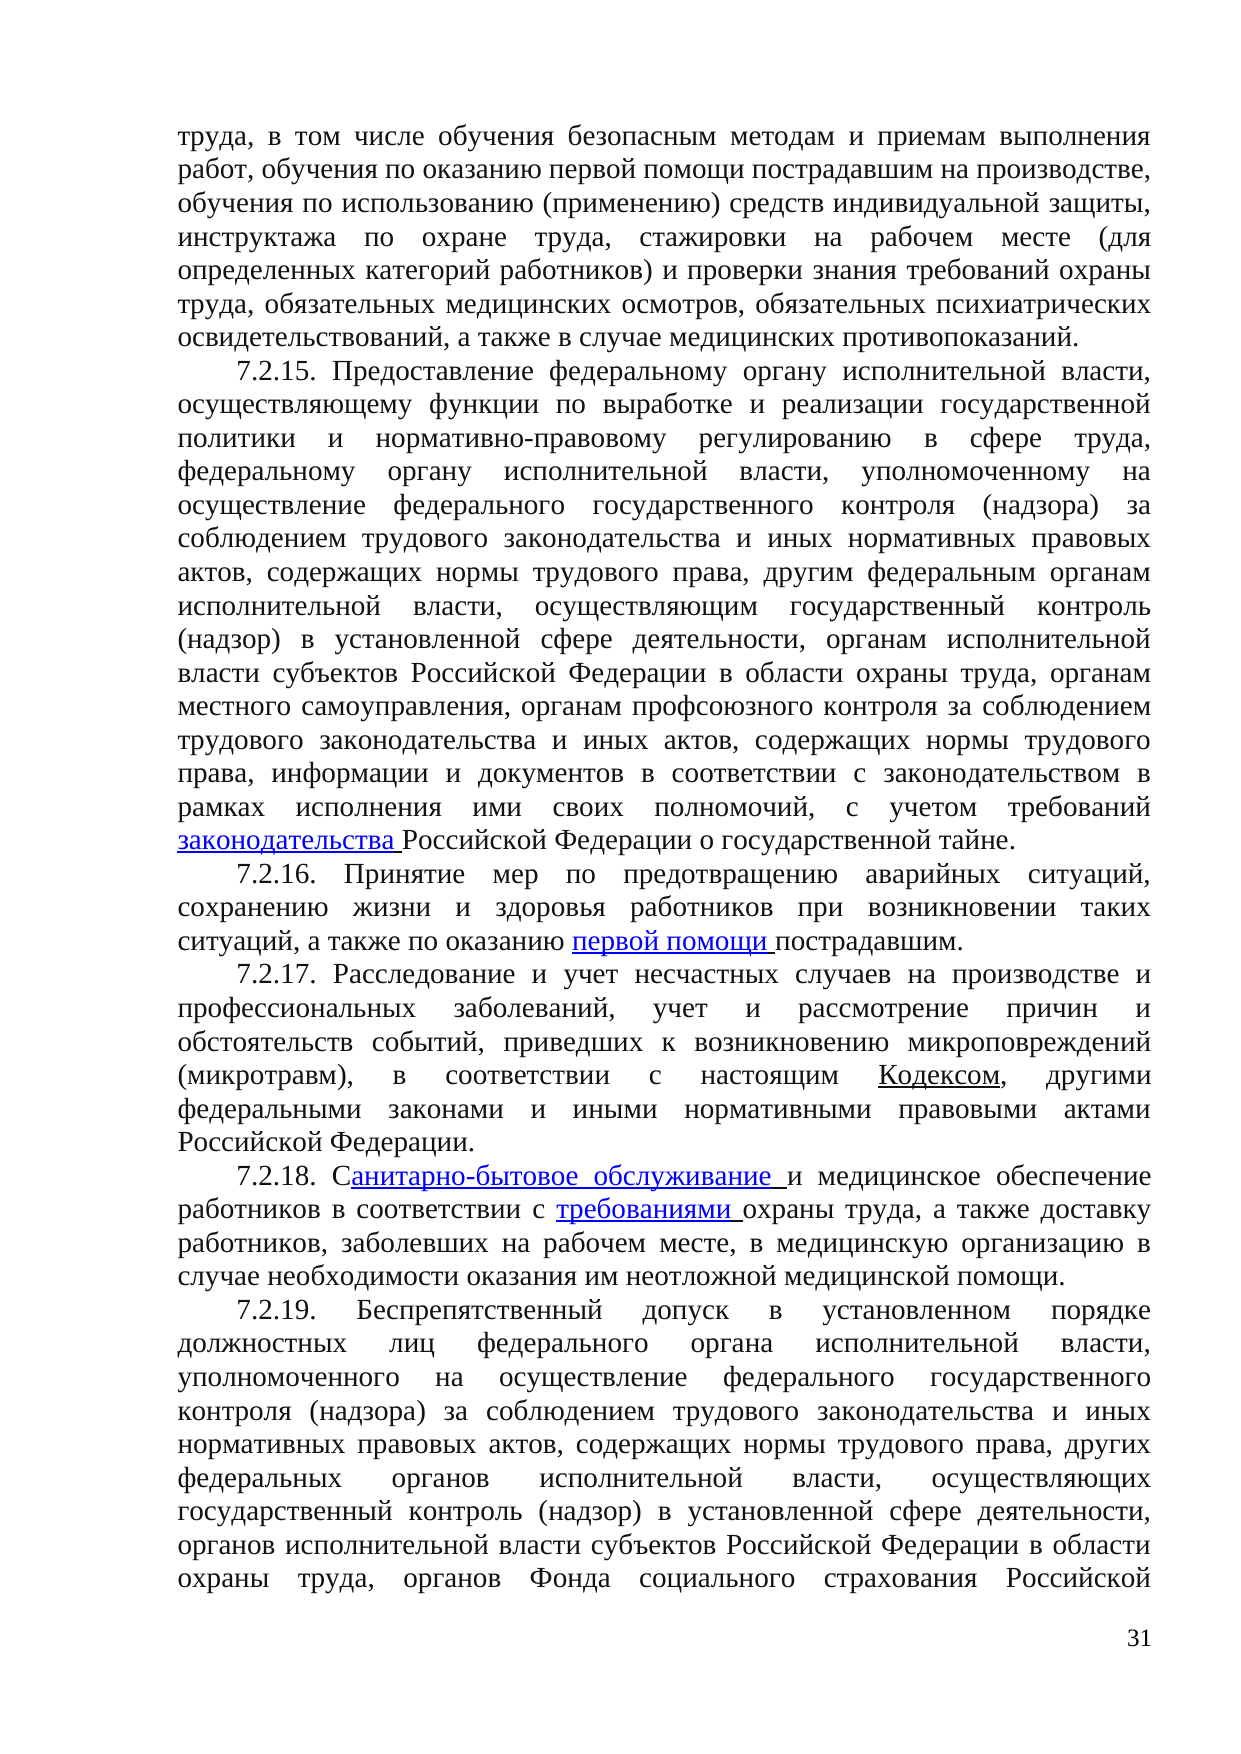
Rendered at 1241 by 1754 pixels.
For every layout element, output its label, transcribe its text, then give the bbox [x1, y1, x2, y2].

subtitle 7.2.16. Принятие мер по предотвращению аварийных ситуаций, сохранению жизни и здоровья работников при возникновении таких ситуаций, а также по оказанию первой помощи пострадавшим. [177, 856, 1152, 957]
subtitle 7.2.15. Предоставление федеральному органу исполнительной власти, осуществляющему функции по выработке и реализации государственной политики и нормативно-правовому регулированию в сфере труда, федеральному органу исполнительной власти, уполномоченному на осуществление федерального государственного контроля (надзора) за соблюдением трудового законодательства и иных нормативных правовых актов, содержащих нормы трудового права, другим федеральным органам исполнительной власти, осуществляющим государственный контроль (надзор) в установленной сфере деятельности, органам исполнительной власти субъектов Российской Федерации в области охраны труда, органам местного самоуправления, органам профсоюзного контроля за соблюдением трудового законодательства и иных актов, содержащих нормы трудового права, информации и документов в соответствии с законодательством в рамках исполнения ими своих полномочий, с учетом требований законодательства Российской Федерации о государственной тайне. [177, 353, 1152, 856]
subtitle 7.2.17. Расследование и учет несчастных случаев на производстве и профессиональных заболеваний, учет и рассмотрение причин и обстоятельств событий, приведших к возникновению микроповреждений (микротравм), в соответствии с настоящим Кодексом, другими федеральными законами и иными нормативными правовыми актами Российской Федерации. [177, 957, 1152, 1158]
subtitle 7.2.18. Санитарно-бытовое обслуживание и медицинское обеспечение работников в соответствии с требованиями охраны труда, а также доставку работников, заболевших на рабочем месте, в медицинскую организацию в случае необходимости оказания им неотложной медицинской помощи. [177, 1158, 1152, 1292]
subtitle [177, 1292, 1152, 1594]
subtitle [177, 118, 1152, 353]
